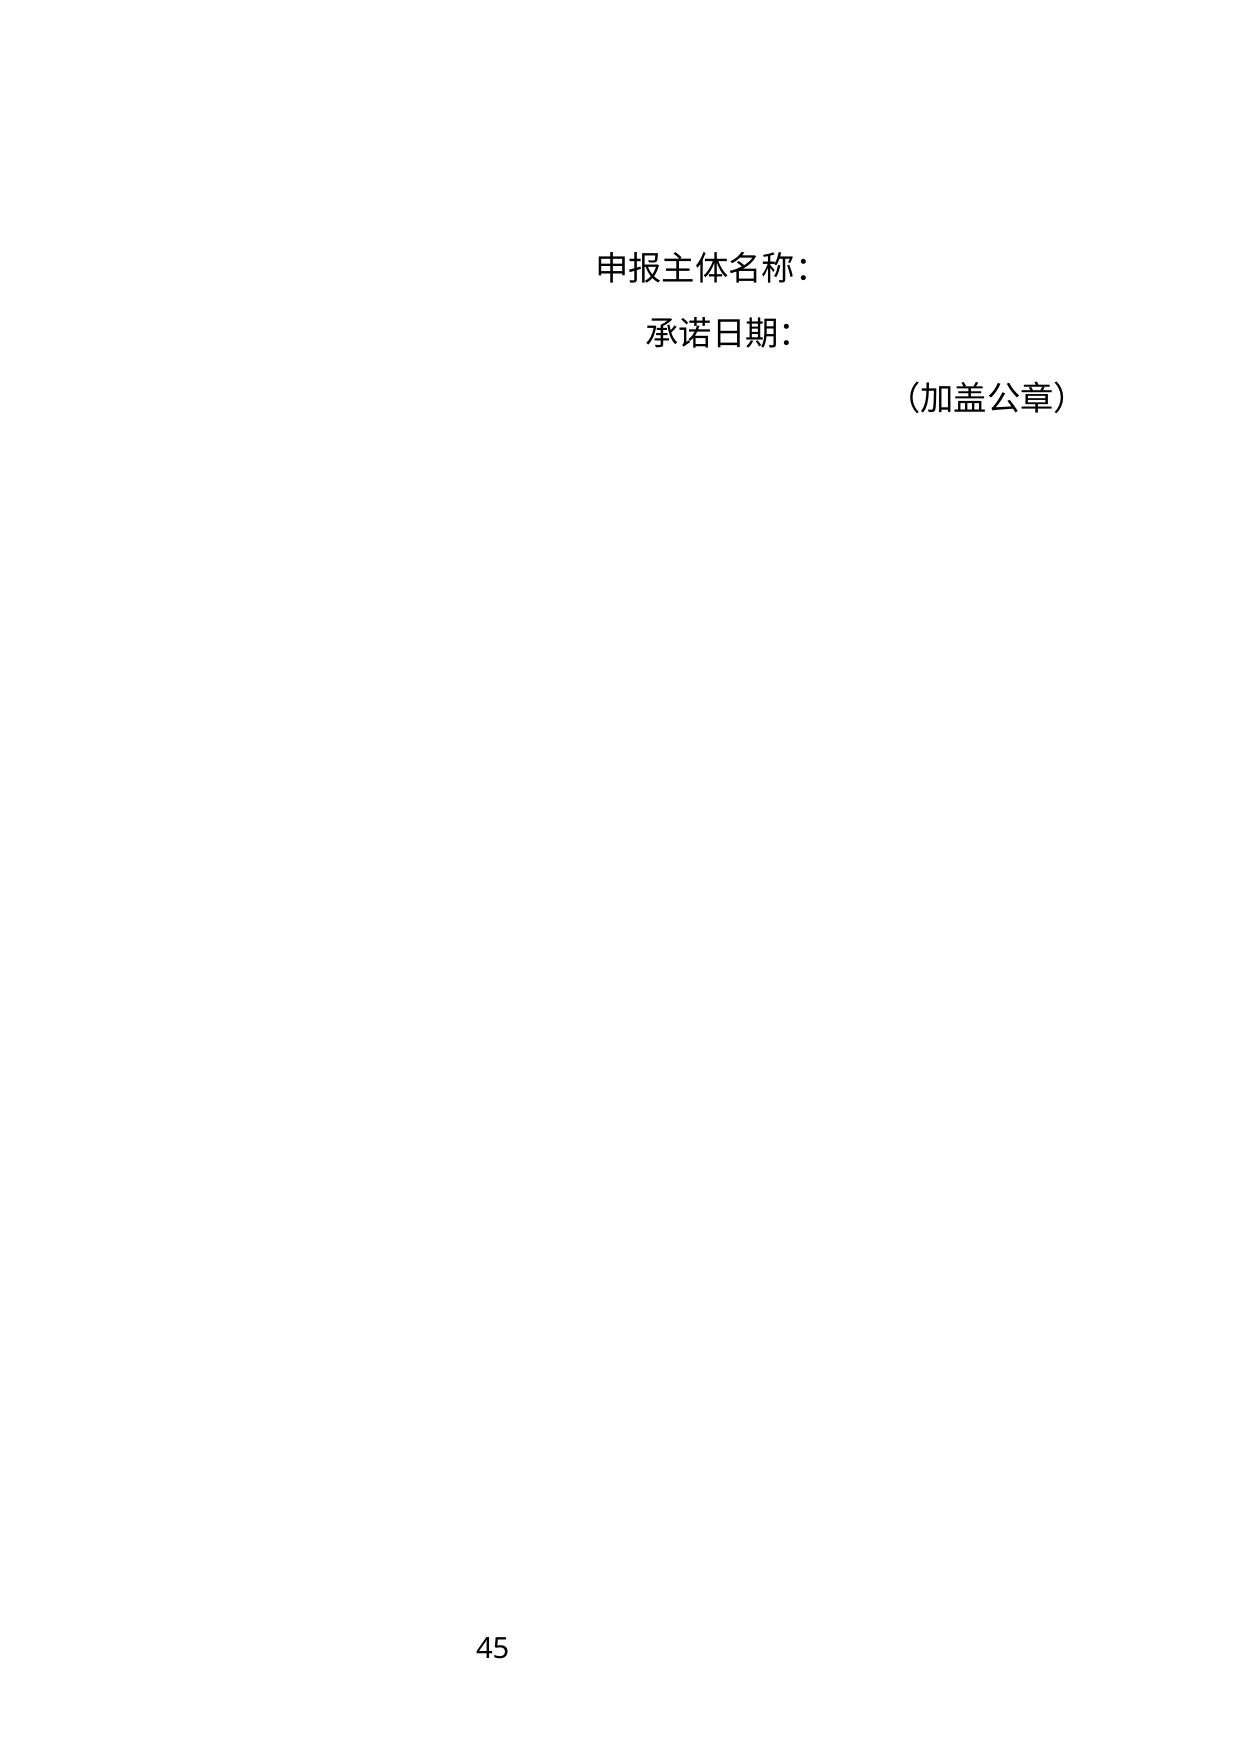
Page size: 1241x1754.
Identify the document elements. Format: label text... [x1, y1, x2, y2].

text （加盖公章） [165, 363, 1087, 428]
text 申报主体名称： [165, 233, 1087, 298]
text 承诺日期： [165, 298, 1087, 363]
